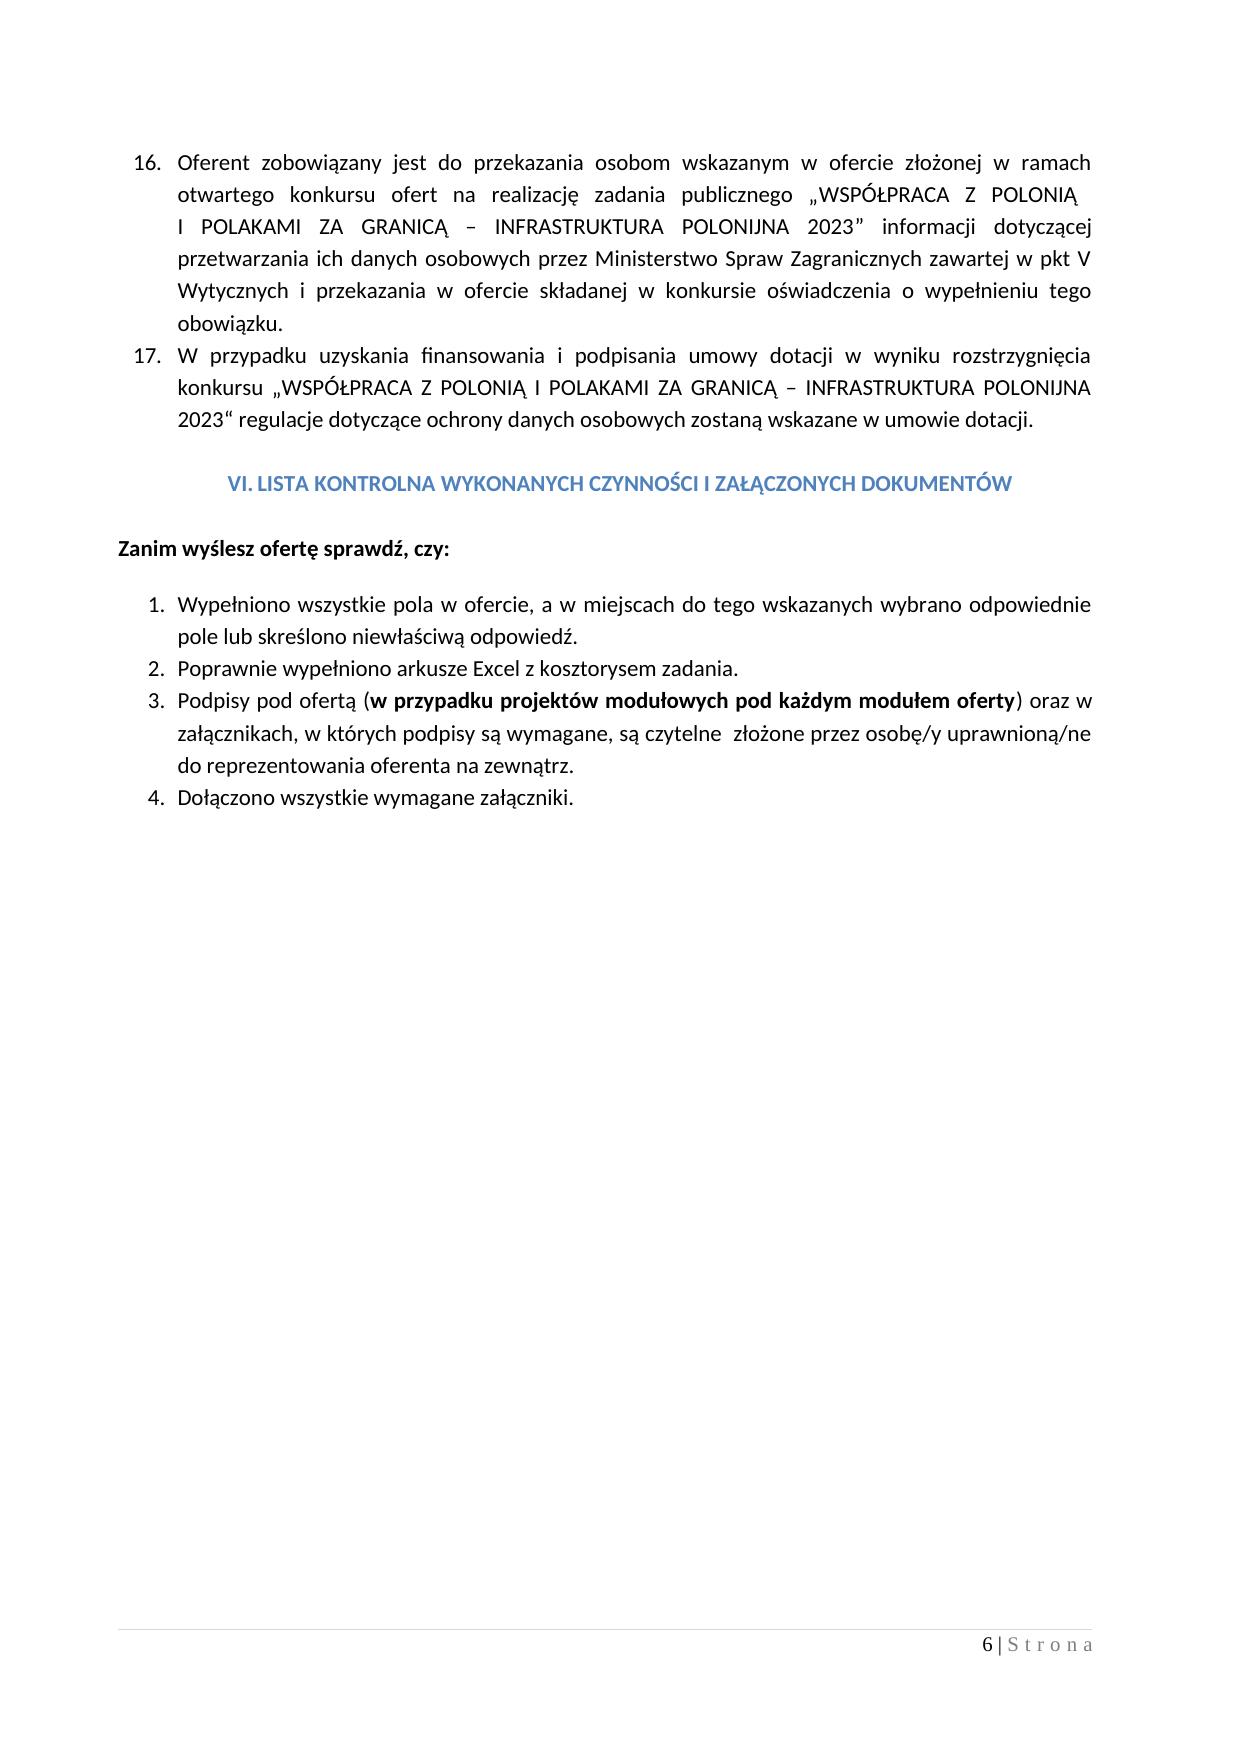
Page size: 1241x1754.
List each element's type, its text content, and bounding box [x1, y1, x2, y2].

list Podpisy pod ofertą (w przypadku projektów modułowych pod każdym modułem oferty) oraz w załącznikach, w których podpisy są wymagane, są czytelne złożone przez osobę/y uprawnioną/ne do reprezentowania oferenta na zewnątrz. [148, 687, 1092, 779]
text Zanim wyślesz ofertę sprawdź, czy: [118, 534, 1092, 562]
list W przypadku uzyskania finansowania i podpisania umowy dotacji w wyniku rozstrzygnięcia konkursu „WSPÓŁPRACA Z POLONIĄ I POLAKAMI ZA GRANICĄ – INFRASTRUKTURA POLONIJNA 2023“ regulacje dotyczące ochrony danych osobowych zostaną wskazane w umowie dotacji. [133, 341, 1092, 433]
list Dołączono wszystkie wymagane załączniki. [148, 783, 1092, 811]
list Oferent zobowiązany jest do przekazania osobom wskazanym w ofercie złożonej w ramach otwartego konkursu ofert na realizację zadania publicznego „WSPÓŁPRACA Z POLONIĄ I POLAKAMI ZA GRANICĄ – INFRASTRUKTURA POLONIJNA 2023” informacji dotyczącej przetwarzania ich danych osobowych przez Ministerstwo Spraw Zagranicznych zawartej w pkt V Wytycznych i przekazania w ofercie składanej w konkursie oświadczenia o wypełnieniu tego obowiązku. [133, 148, 1092, 337]
list Wypełniono wszystkie pola w ofercie, a w miejscach do tego wskazanych wybrano odpowiednie pole lub skreślono niewłaściwą odpowiedź. [148, 590, 1092, 650]
list Poprawnie wypełniono arkusze Excel z kosztorysem zadania. [148, 654, 1092, 682]
list LISTA KONTROLNA WYKONANYCH CZYNNOŚCI I ZAŁĄCZONYCH DOKUMENTÓW [148, 469, 1092, 498]
